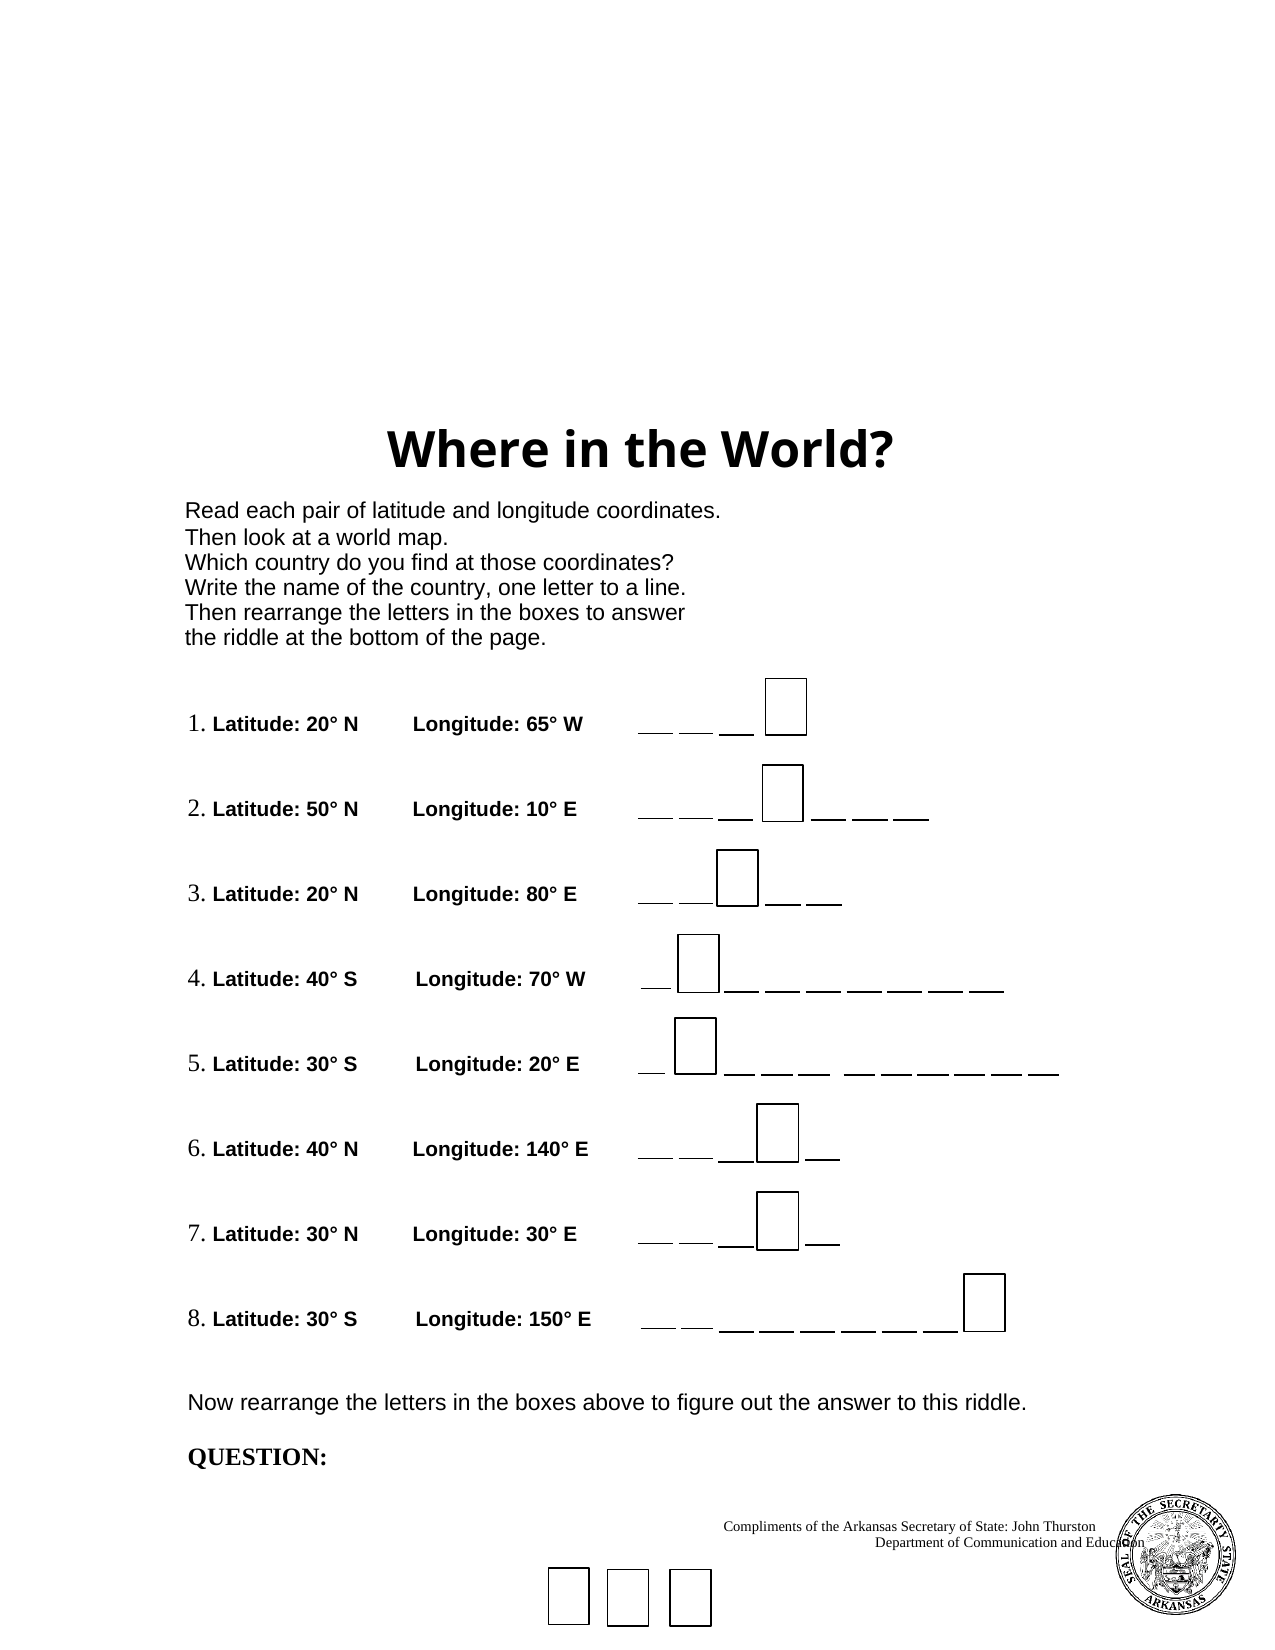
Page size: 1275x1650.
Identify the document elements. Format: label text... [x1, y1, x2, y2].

text Read each pair of latitude and longitude coordinates. Then look at a world map. [184, 497, 725, 550]
text 6. Latitude: 40° N Longitude: 140° E [187, 1134, 1096, 1161]
text Where in the World? [184, 423, 1096, 484]
text 8. Latitude: 30° S Longitude: 150° E [187, 1304, 1096, 1331]
text 4. Latitude: 40° S Longitude: 70° W [187, 964, 1096, 991]
text 1. Latitude: 20° N Longitude: 65° W [187, 708, 1096, 735]
picture [1115, 1494, 1236, 1615]
text 7. Latitude: 30° N Longitude: 30° E [187, 1219, 1096, 1246]
text 5. Latitude: 30° S Longitude: 20° E [187, 1049, 1096, 1076]
text QUESTION: [187, 1442, 1096, 1471]
text 2. Latitude: 50° N Longitude: 10° E [187, 793, 1096, 821]
text Now rearrange the letters in the boxes above to figure out the answer to this riddle. [187, 1389, 1096, 1415]
text 3. Latitude: 20° N Longitude: 80° E [187, 878, 1096, 906]
text Which country do you find at those coordinates? Write the name of the country, one letter to a line. Then rearrange the letters in the boxes to answer the riddle at the bottom of the page. [184, 550, 691, 650]
